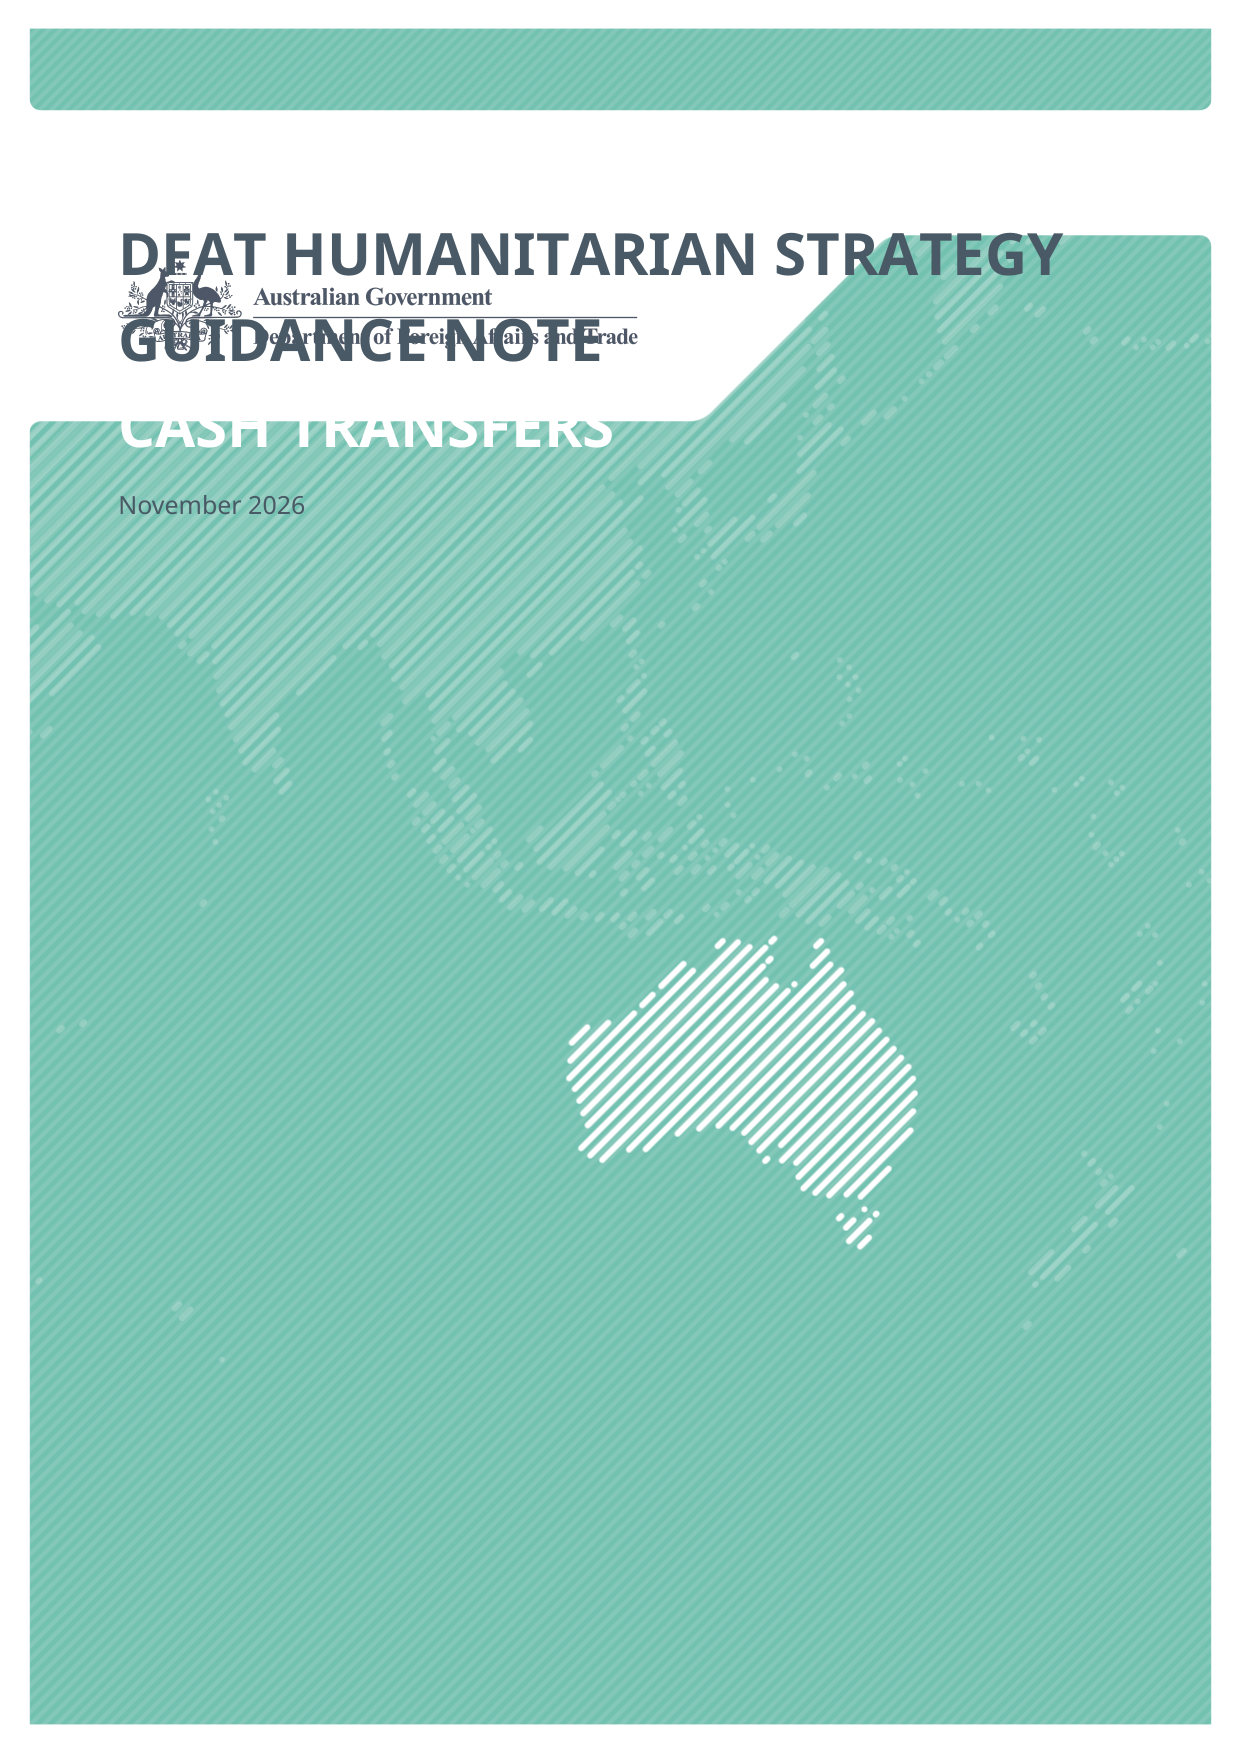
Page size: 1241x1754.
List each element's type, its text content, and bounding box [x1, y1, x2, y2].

subtitle December 2017 [118, 487, 1122, 522]
picture [0, 0, 1241, 1754]
text DFAT HUMANITARIAN STRATEGY GUIDANCE NOTE CASH TRANSFERS [118, 213, 1122, 464]
